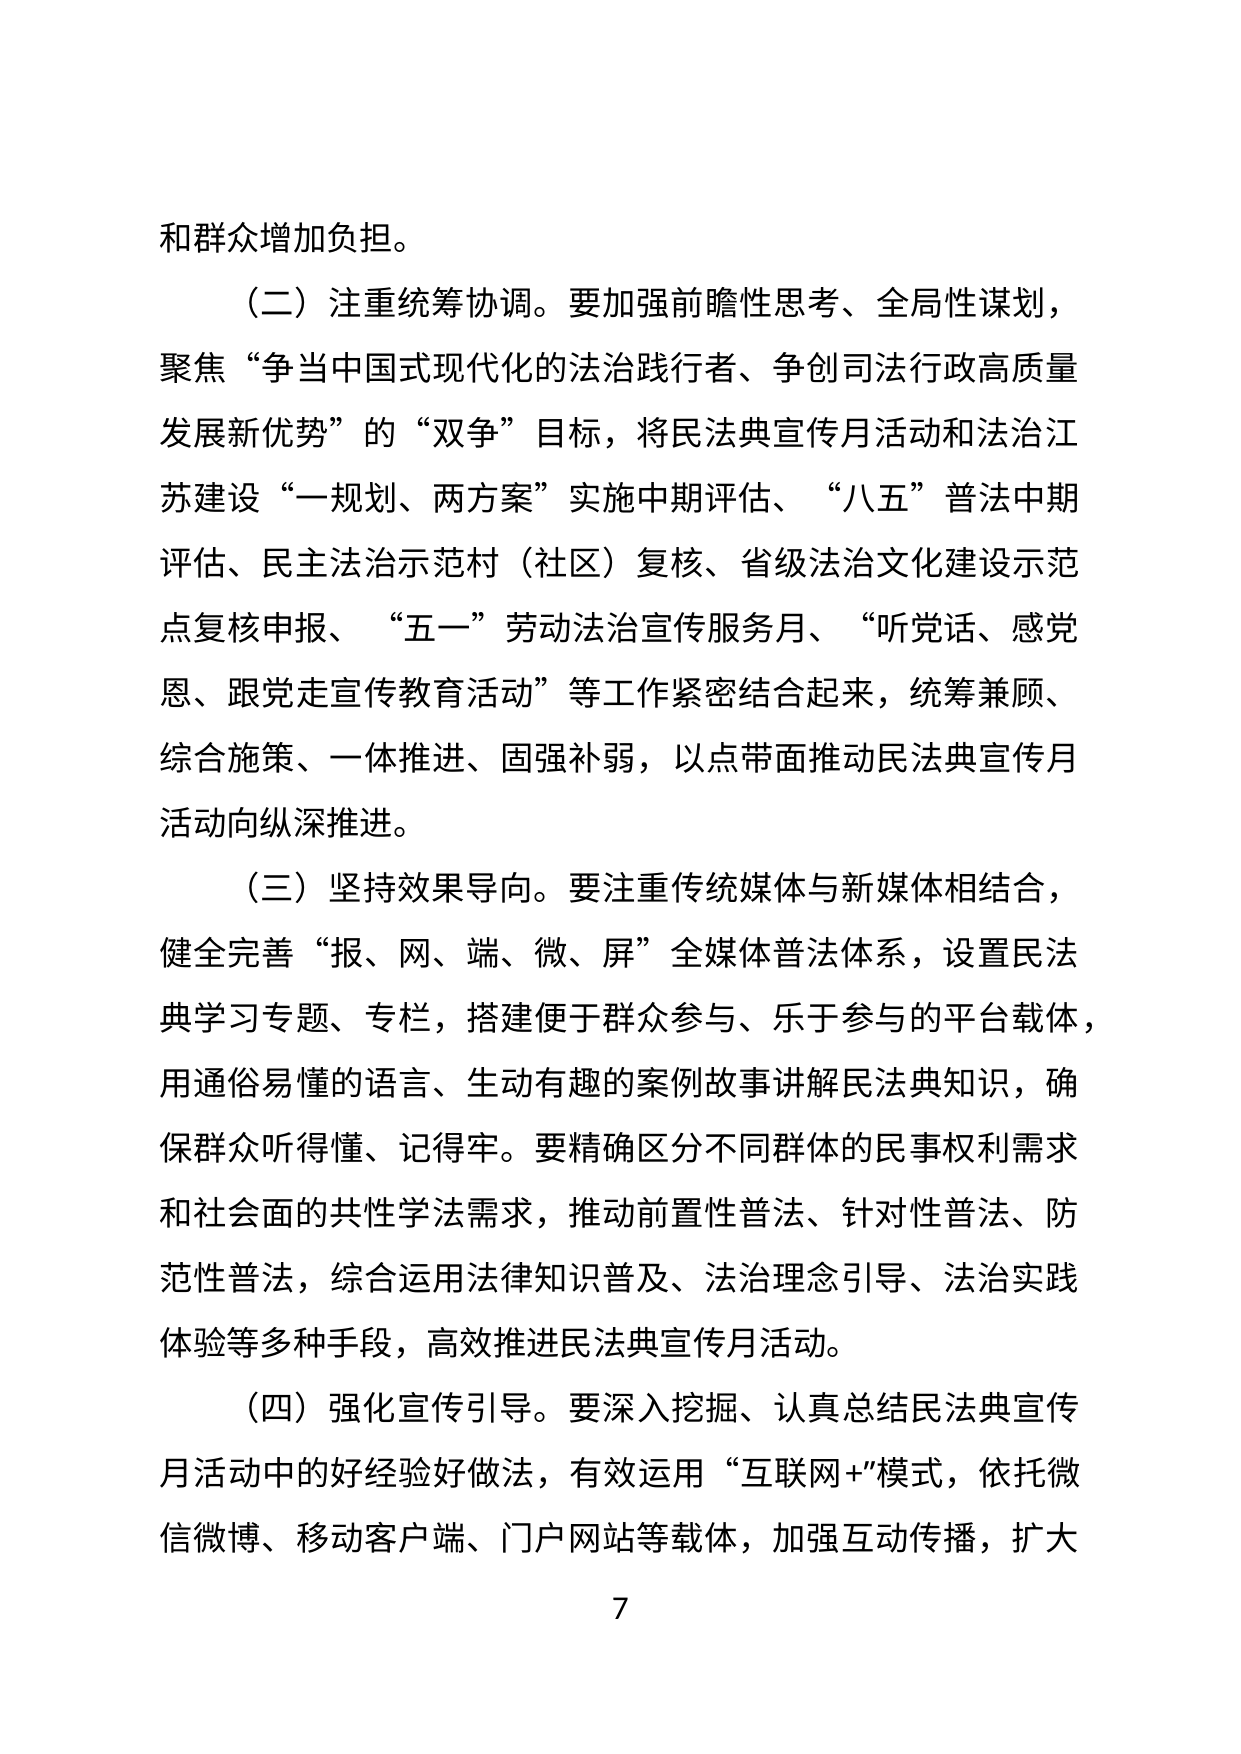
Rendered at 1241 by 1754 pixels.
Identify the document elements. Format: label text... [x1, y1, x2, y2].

text （二）注重统筹协调。要加强前瞻性思考、全局性谋划，聚焦“争当中国式现代化的法治践行者、争创司法行政高质量发展新优势”的“双争”目标，将民法典宣传月活动和法治江苏建设“一规划、两方案”实施中期评估、“八五”普法中期评估、民主法治示范村（社区）复核、省级法治文化建设示范点复核申报、 “五一”劳动法治宣传服务月、“听党话、感党恩、跟党走宣传教育活动”等工作紧密结合起来，统筹兼顾、综合施策、一体推进、固强补弱，以点带面推动民法典宣传月活动向纵深推进。 [159, 268, 1081, 853]
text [159, 1373, 1081, 1568]
text （三）坚持效果导向。要注重传统媒体与新媒体相结合，健全完善“报、网、端、微、屏”全媒体普法体系，设置民法典学习专题、专栏，搭建便于群众参与、乐于参与的平台载体，用通俗易懂的语言、生动有趣的案例故事讲解民法典知识，确保群众听得懂、记得牢。要精确区分不同群体的民事权利需求和社会面的共性学法需求，推动前置性普法、针对性普法、防范性普法，综合运用法律知识普及、法治理念引导、法治实践体验等多种手段，高效推进民法典宣传月活动。 [159, 853, 1081, 1373]
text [159, 203, 1081, 268]
